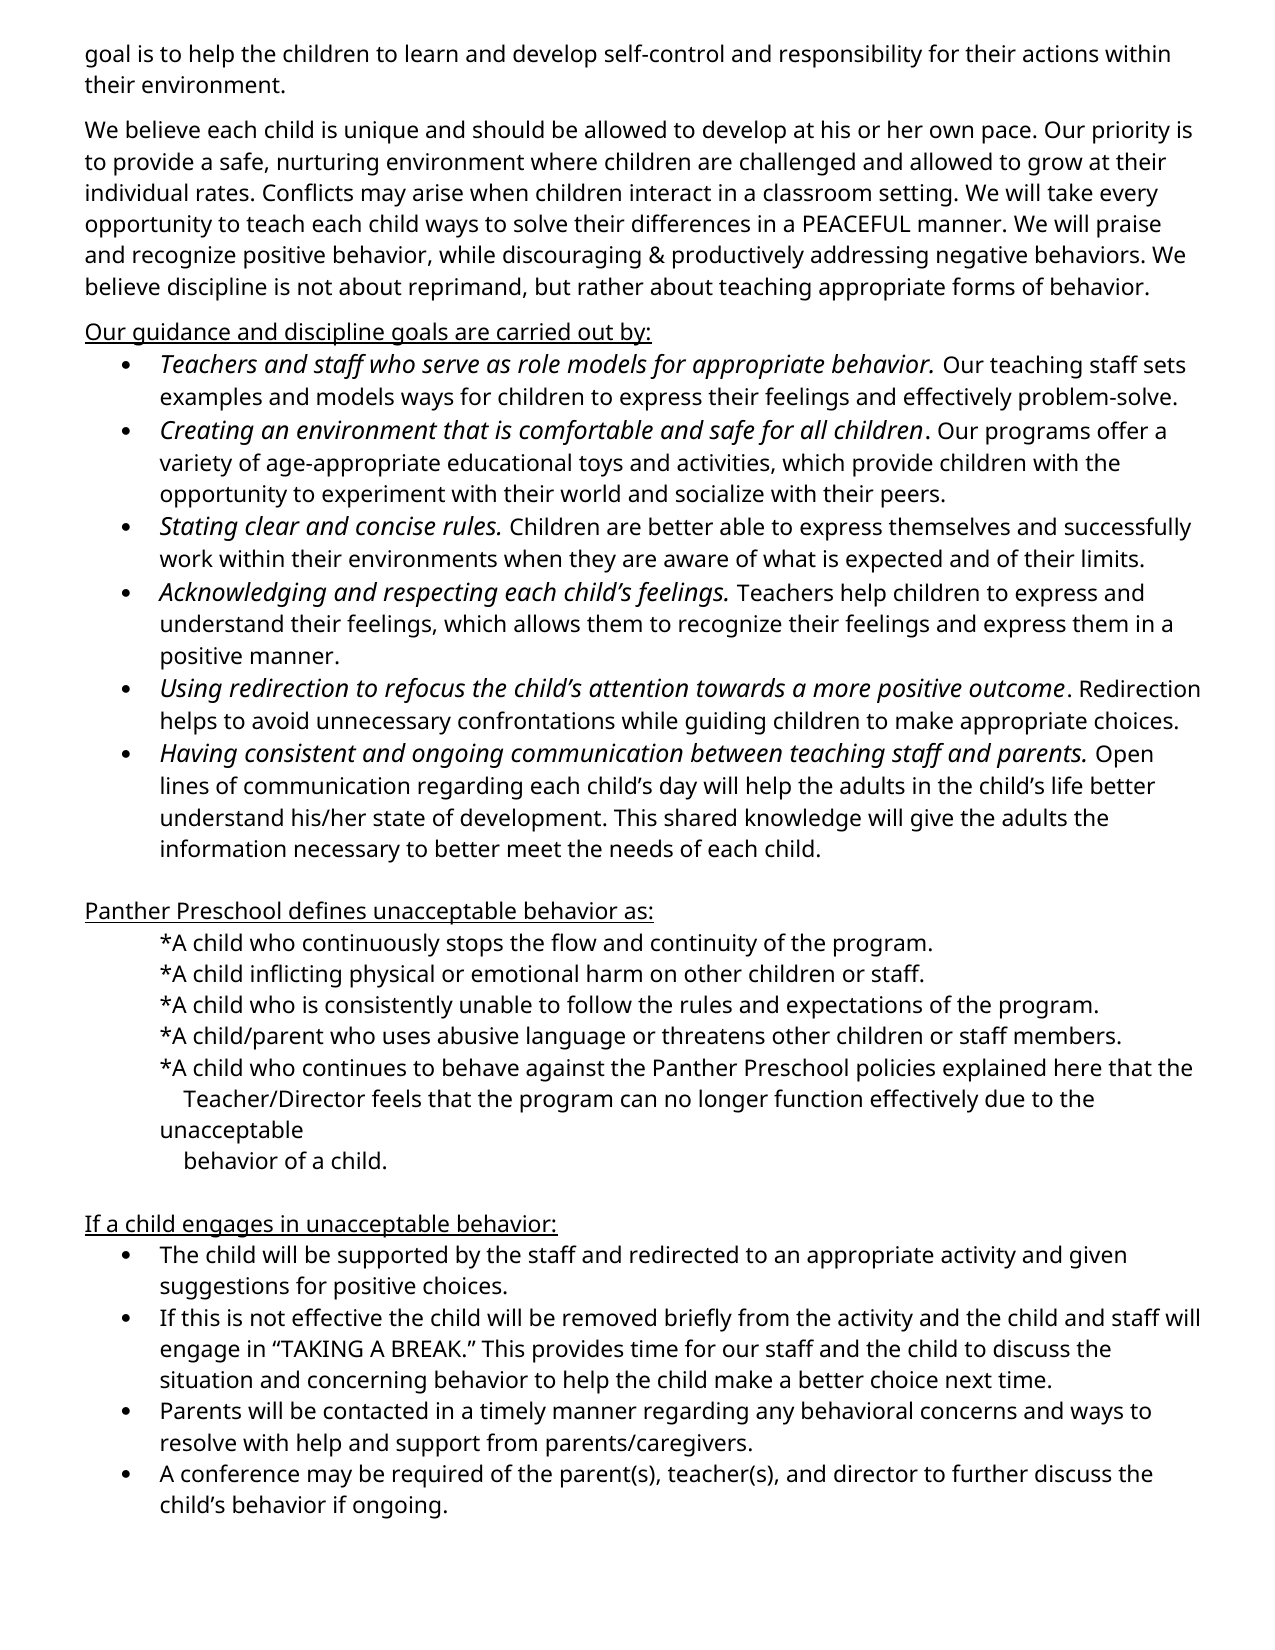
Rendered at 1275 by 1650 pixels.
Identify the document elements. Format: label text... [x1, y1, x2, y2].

list A conference may be required of the parent(s), teacher(s), and director to further discuss the child’s behavior if ongoing. [122, 1458, 1209, 1520]
text Panther Preschool defines unacceptable behavior as: [84, 895, 1209, 926]
list Parents will be contacted in a timely manner regarding any behavioral concerns and ways to resolve with help and support from parents/caregivers. [122, 1395, 1209, 1458]
list If this is not effective the child will be removed briefly from the activity and the child and staff will engage in “TAKING A BREAK.” This provides time for our staff and the child to discuss the situation and concerning behavior to help the child make a better choice next time. [122, 1301, 1209, 1395]
list Having consistent and ongoing communication between teaching staff and parents. Open lines of communication regarding each child’s day will help the adults in the child’s life better understand his/her state of development. This shared knowledge will give the adults the information necessary to better meet the needs of each child. [122, 736, 1209, 864]
list Stating clear and concise rules. Children are better able to express themselves and successfully work within their environments when they are aware of what is expected and of their limits. [122, 509, 1209, 574]
list Using redirection to refocus the child’s attention towards a more positive outcome. Redirection helps to avoid unnecessary confrontations while guiding children to make appropriate choices. [122, 671, 1209, 736]
text *A child who is consistently unable to follow the rules and expectations of the program. [84, 989, 1209, 1020]
text behavior of a child. [159, 1145, 1209, 1176]
text Teacher/Director feels that the program can no longer function effectively due to the unacceptable [159, 1083, 1209, 1145]
text If a child engages in unacceptable behavior: [84, 1208, 1209, 1239]
text *A child/parent who uses abusive language or threatens other children or staff members. [84, 1020, 1209, 1051]
text *A child inflicting physical or emotional harm on other children or staff. [84, 958, 1209, 989]
list Creating an environment that is comfortable and safe for all children. Our programs offer a variety of age-appropriate educational toys and activities, which provide children with the opportunity to experiment with their world and socialize with their peers. [122, 412, 1209, 509]
text *A child who continues to behave against the Panther Preschool policies explained here that the [159, 1051, 1209, 1083]
list Teachers and staff who serve as role models for appropriate behavior. Our teaching staff sets examples and models ways for children to express their feelings and effectively problem-solve. [122, 347, 1209, 412]
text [84, 37, 1209, 100]
list Acknowledging and respecting each child’s feelings. Teachers help children to express and understand their feelings, which allows them to recognize their feelings and express them in a positive manner. [122, 574, 1209, 671]
text Our guidance and discipline goals are carried out by: [84, 316, 1209, 347]
text We believe each child is unique and should be allowed to develop at his or her own pace. Our priority is to provide a safe, nurturing environment where children are challenged and allowed to grow at their individual rates. Conflicts may arise when children interact in a classroom setting. We will take every opportunity to teach each child ways to solve their differences in a PEACEFUL manner. We will praise and recognize positive behavior, while discouraging & productively addressing negative behaviors. We believe discipline is not about reprimand, but rather about teaching appropriate forms of behavior. [84, 114, 1209, 302]
text *A child who continuously stops the flow and continuity of the program. [84, 926, 1209, 958]
list The child will be supported by the staff and redirected to an appropriate activity and given suggestions for positive choices. [122, 1239, 1209, 1301]
